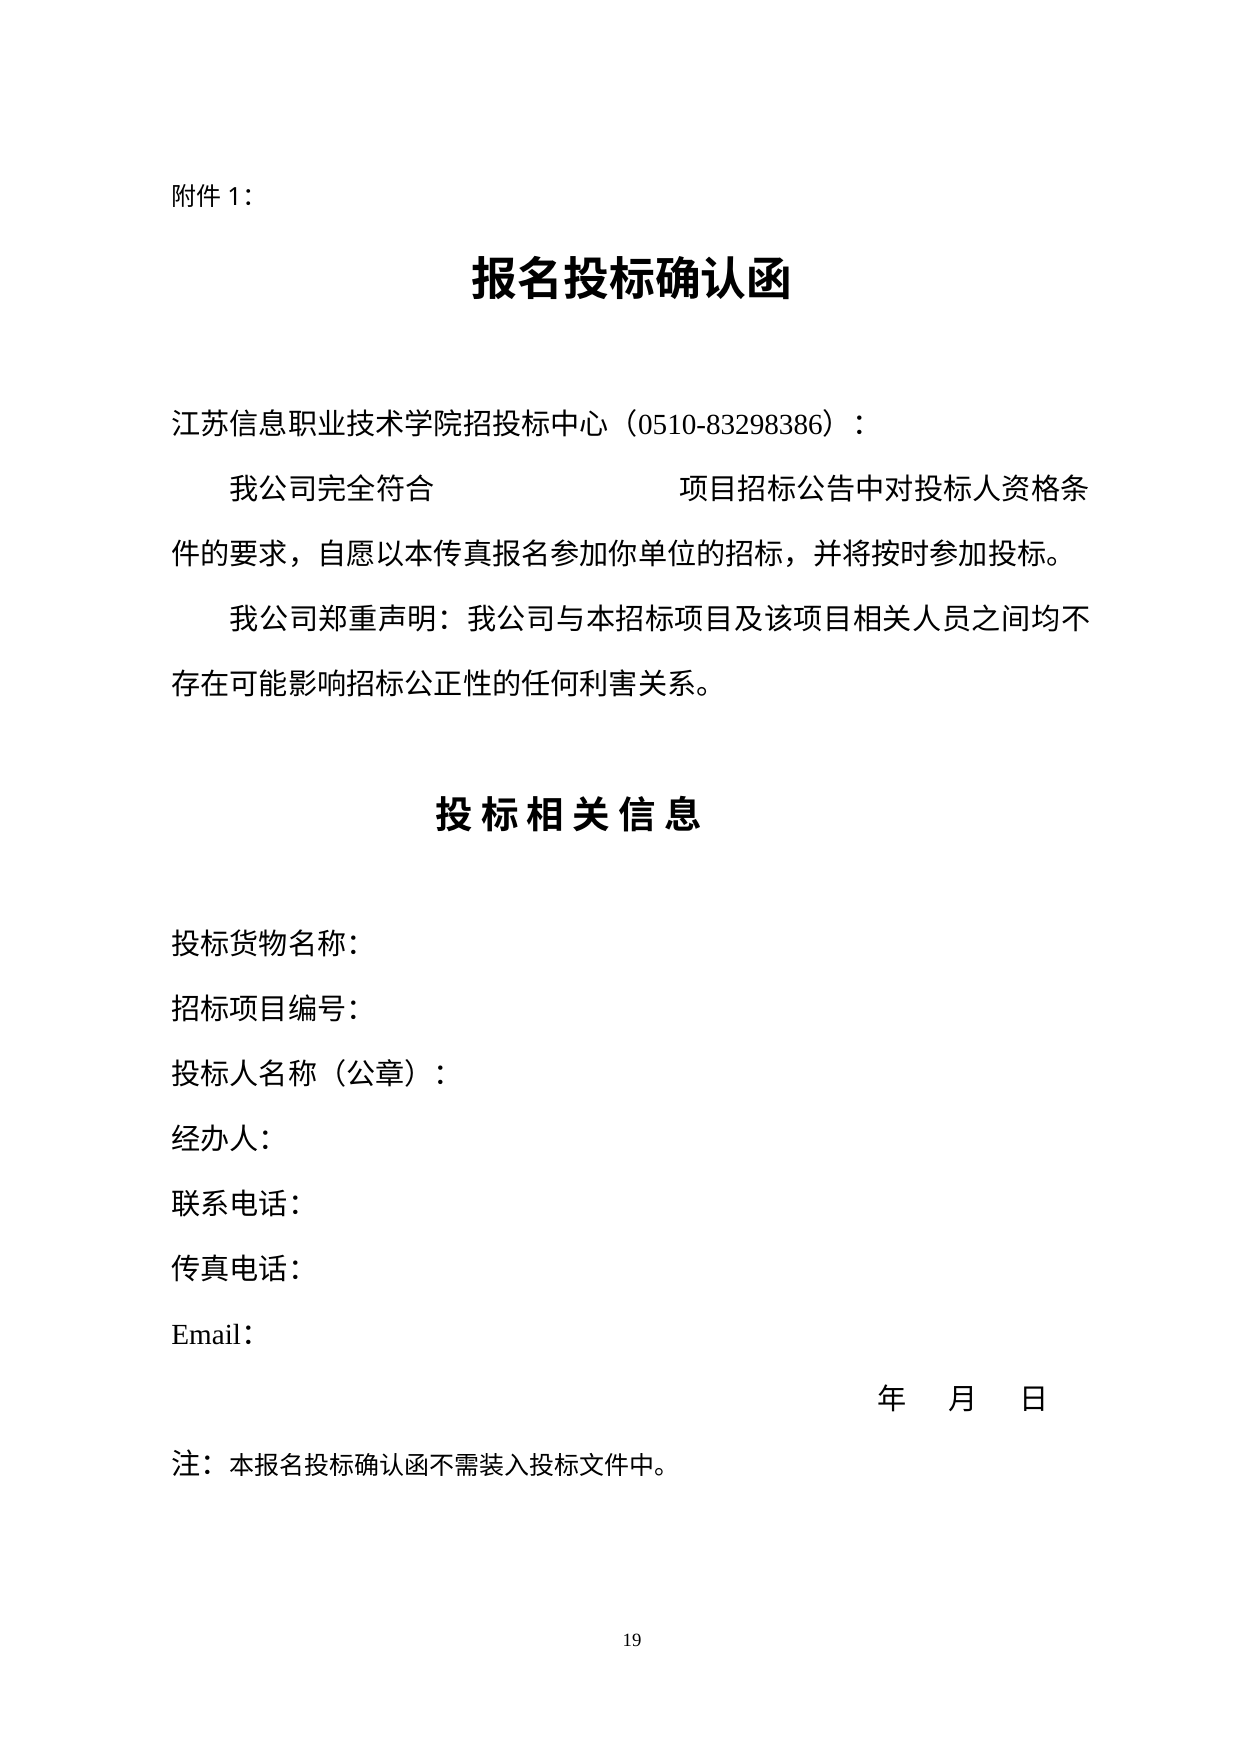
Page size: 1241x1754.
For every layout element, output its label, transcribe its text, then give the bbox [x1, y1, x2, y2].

text 联系电话： [171, 1169, 1092, 1234]
text 传真电话： [171, 1234, 1092, 1299]
text 年 月 日 [171, 1364, 1049, 1429]
text 我公司完全符合 项目招标公告中对投标人资格条件的要求，自愿以本传真报名参加你单位的招标，并将按时参加投标。 [171, 454, 1092, 584]
text 经办人： [171, 1104, 1092, 1169]
text 招标项目编号： [171, 974, 1092, 1039]
text 我公司郑重声明：我公司与本招标项目及该项目相关人员之间均不存在可能影响招标公正性的任何利害关系。 [171, 584, 1092, 714]
text 投 标 相 关 信 息 [171, 779, 1092, 844]
text 注：本报名投标确认函不需装入投标文件中。 [171, 1429, 1092, 1494]
text 投标人名称（公章）： [171, 1039, 1092, 1104]
text 附件1： [171, 162, 1092, 227]
text 江苏信息职业技术学院招投标中心（0510-83298386）： [171, 389, 1092, 454]
text 报名投标确认函 [171, 227, 1092, 324]
text 投标货物名称： [171, 909, 1092, 974]
text Email： [171, 1299, 1092, 1364]
